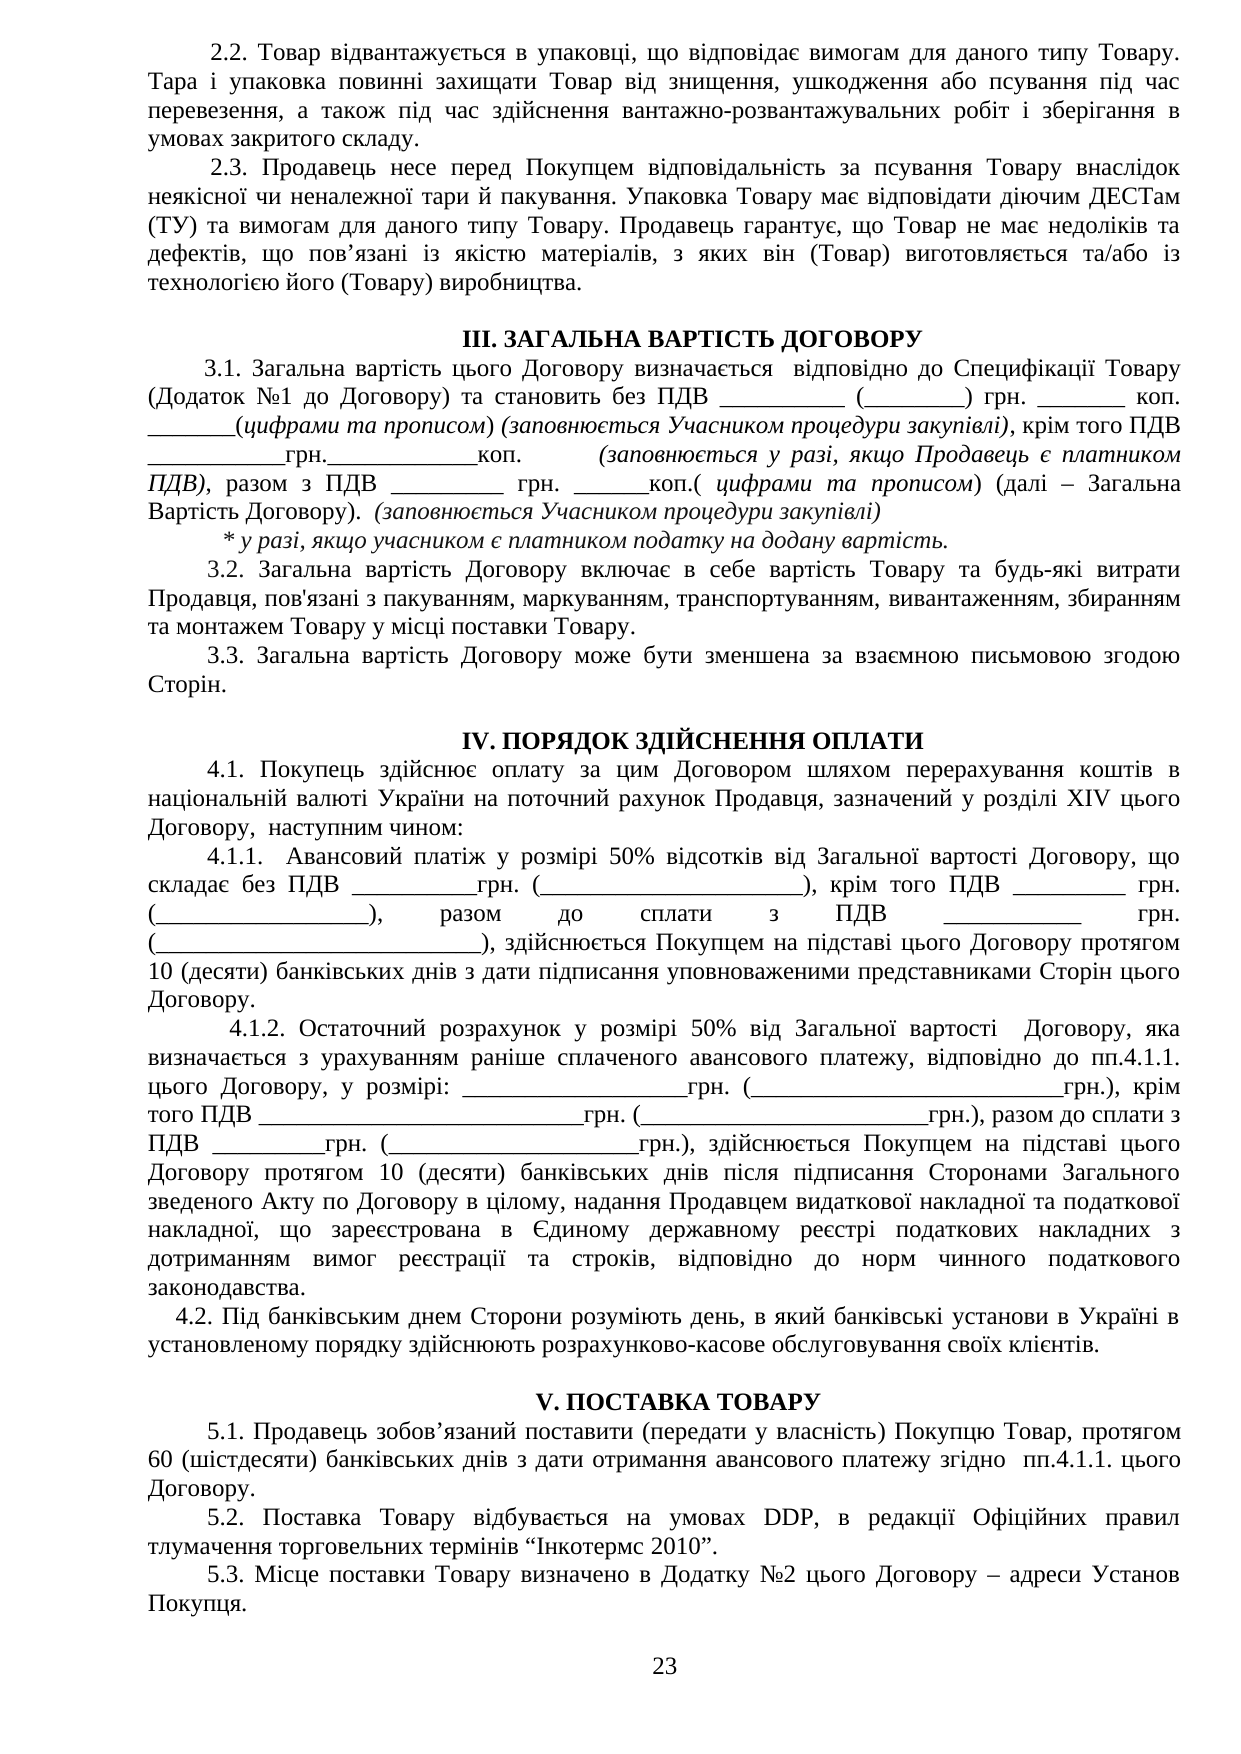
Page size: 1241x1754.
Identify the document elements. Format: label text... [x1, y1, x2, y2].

text III. ЗАГАЛЬНА ВАРТІСТЬ ДОГОВОРУ [148, 324, 1181, 353]
text IV. ПОРЯДОК ЗДІЙСНЕННЯ ОПЛАТИ [148, 726, 1181, 754]
text * у разі, якщо учасником є платником податку на додану вартість. [148, 525, 1181, 554]
text 5.1. Продавець зобов’язаний поставити (передати у власність) Покупцю Товар, протягом 60 (шістдесяти) банківських днів з дати отримання авансового платежу згідно пп.4.1.1. цього Договору. [148, 1416, 1181, 1502]
text 3.1. Загальна вартість цього Договору визначається відповідно до Специфікації Товару (Додаток №1 до Договору) та становить без ПДВ __________ (________) грн. _______ коп. _______(цифрами та прописом) (заповнюється Учасником процедури закупівлі), крім того ПДВ ___________грн.____________коп. (заповнюється у разі, якщо Продавець є платником ПДВ), разом з ПДВ _________ грн. ______коп.( цифрами та прописом) (далі – Загальна Вартість Договору). (заповнюється Учасником процедури закупівлі) [148, 353, 1181, 525]
text 4.1.1. Авансовий платіж у розмірі 50% відсотків від Загальної вартості Договору, що складає без ПДВ __________грн. (_____________________), крім того ПДВ _________ грн. (_________________), разом до сплати з ПДВ ___________ грн. (__________________________), здійснюється Покупцем на підставі цього Договору протягом 10 (десяти) банківських днів з дати підписання уповноваженими представниками Сторін цього Договору. [148, 841, 1181, 1013]
text 5.2. Поставка Товару відбувається на умовах DDP, в редакції Офіційних правил тлумачення торговельних термінів “Інкотермс 2010”. [148, 1502, 1181, 1559]
text 4.1.2. Остаточний розрахунок у розмірі 50% від Загальної вартості Договору, яка визначається з урахуванням раніше сплаченого авансового платежу, відповідно до пп.4.1.1. цього Договору, у розмірі: __________________грн. (_________________________грн.), крім того ПДВ __________________________грн. (_______________________грн.), разом до сплати з ПДВ _________грн. (____________________грн.), здійснюється Покупцем на підставі цього Договору протягом 10 (десяти) банківських днів після підписання Сторонами Загального зведеного Акту по Договору в цілому, надання Продавцем видаткової накладної та податкової накладної, що зареєстрована в Єдиному державному реєстрі податкових накладних з дотриманням вимог реєстрації та строків, відповідно до норм чинного податкового законодавства. [148, 1013, 1181, 1301]
text 2.2. Товар відвантажується в упаковці, що відповідає вимогам для даного типу Товару. Тара і упаковка повинні захищати Товар від знищення, ушкодження або псування під час перевезення, а також під час здійснення вантажно-розвантажувальних робіт і зберігання в умовах закритого складу. [148, 37, 1181, 152]
text 5.3. Місце поставки Товару визначено в Додатку №2 цього Договору – адреси Установ Покупця. [148, 1559, 1181, 1617]
text 3.2. Загальна вартість Договору включає в себе вартість Товару та будь-які витрати Продавця, пов'язані з пакуванням, маркуванням, транспортуванням, вивантаженням, збиранням та монтажем Товару у місці поставки Товару. [148, 554, 1181, 640]
text 4.2. Під банківським днем Сторони розуміють день, в який банківські установи в Україні в установленому порядку здійснюють розрахунково-касове обслуговування своїх клієнтів. [148, 1301, 1181, 1358]
text 2.3. Продавець несе перед Покупцем відповідальність за псування Товару внаслідок неякісної чи неналежної тари й пакування. Упаковка Товару має відповідати діючим ДЕСТам (ТУ) та вимогам для даного типу Товару. Продавець гарантує, що Товар не має недоліків та дефектів, що пов’язані із якістю матеріалів, з яких він (Товар) виготовляється та/або із технологією його (Товару) виробництва. [148, 152, 1181, 296]
text V. ПОСТАВКА ТОВАРУ [148, 1387, 1181, 1416]
text 4.1. Покупець здійснює оплату за цим Договором шляхом перерахування коштів в національній валюті України на поточний рахунок Продавця, зазначений у розділі XІV цього Договору, наступним чином: [148, 754, 1181, 841]
text 3.3. Загальна вартість Договору може бути зменшена за взаємною письмовою згодою Сторін. [148, 640, 1181, 698]
